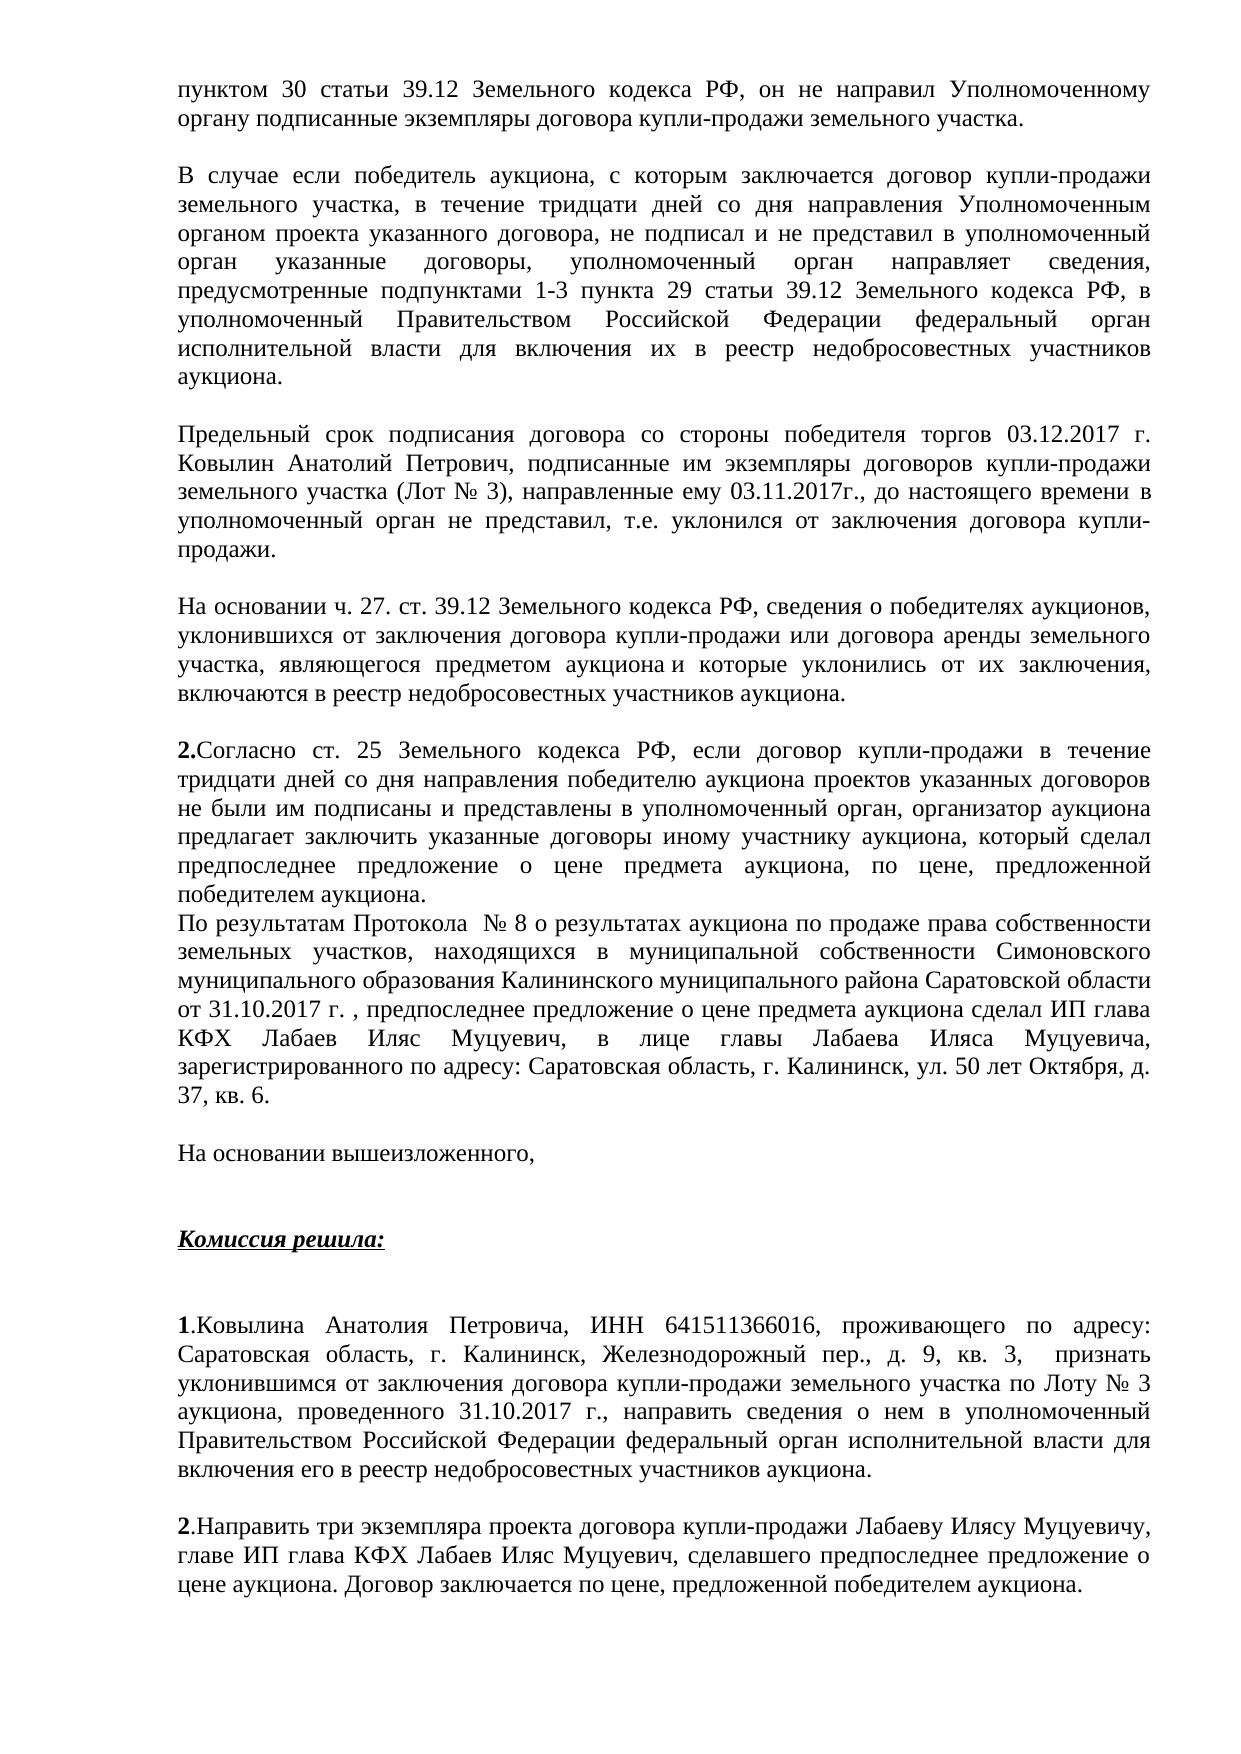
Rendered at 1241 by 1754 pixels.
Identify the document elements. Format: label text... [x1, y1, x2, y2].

text 2.Согласно ст. 25 Земельного кодекса РФ, если договор купли-продажи в течение тридцати дней со дня направления победителю аукциона проектов указанных договоров не были им подписаны и представлены в уполномоченный орган, организатор аукциона предлагает заключить указанные договоры иному участнику аукциона, который сделал предпоследнее предложение о цене предмета аукциона, по цене, предложенной победителем аукциона. [177, 735, 1152, 908]
text В случае если победитель аукциона, с которым заключается договор купли-продажи земельного участка, в течение тридцати дней со дня направления Уполномоченным органом проекта указанного договора, не подписал и не представил в уполномоченный орган указанные договоры, уполномоченный орган направляет сведения, предусмотренные подпунктами 1-3 пункта 29 статьи 39.12 Земельного кодекса РФ, в уполномоченный Правительством Российской Федерации федеральный орган исполнительной власти для включения их в реестр недобросовестных участников аукциона. [177, 160, 1152, 390]
text По результатам Протокола № 8 о результатах аукциона по продаже права собственности земельных участков, находящихся в муниципальной собственности Симоновского муниципального образования Калининского муниципального района Саратовской области от 31.10.2017 г. , предпоследнее предложение о цене предмета аукциона сделал ИП глава КФХ Лабаев Иляс Муцуевич, в лице главы Лабаева Иляса Муцуевича, зарегистрированного по адресу: Саратовская область, г. Калининск, ул. 50 лет Октября, д. 37, кв. 6. [177, 908, 1152, 1109]
text Комиссия решила: [177, 1224, 1152, 1253]
text 2.Направить три экземпляра проекта договора купли-продажи Лабаеву Илясу Муцуевичу, главе ИП глава КФХ Лабаев Иляс Муцуевич, сделавшего предпоследнее предложение о цене аукциона. Договор заключается по цене, предложенной победителем аукциона. [177, 1511, 1152, 1598]
text Предельный срок подписания договора со стороны победителя торгов 03.12.2017 г. Ковылин Анатолий Петрович, подписанные им экземпляры договоров купли-продажи земельного участка (Лот № 3), направленные ему 03.11.2017г., до настоящего времени в уполномоченный орган не представил, т.е. уклонился от заключения договора купли-продажи. [177, 419, 1152, 563]
text 1.Ковылина Анатолия Петровича, ИНН 641511366016, проживающего по адресу: Саратовская область, г. Калининск, Железнодорожный пер., д. 9, кв. 3, признать уклонившимся от заключения договора купли-продажи земельного участка по Лоту № 3 аукциона, проведенного 31.10.2017 г., направить сведения о нем в уполномоченный Правительством Российской Федерации федеральный орган исполнительной власти для включения его в реестр недобросовестных участников аукциона. [177, 1310, 1152, 1483]
text На основании вышеизложенного, [177, 1138, 1152, 1166]
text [177, 74, 1152, 131]
text На основании ч. 27. ст. 39.12 Земельного кодекса РФ, сведения о победителях аукционов, уклонившихся от заключения договора купли-продажи или договора аренды земельного участка, являющегося предметом аукциона и которые уклонились от их заключения, включаются в реестр недобросовестных участников аукциона. [177, 591, 1152, 706]
